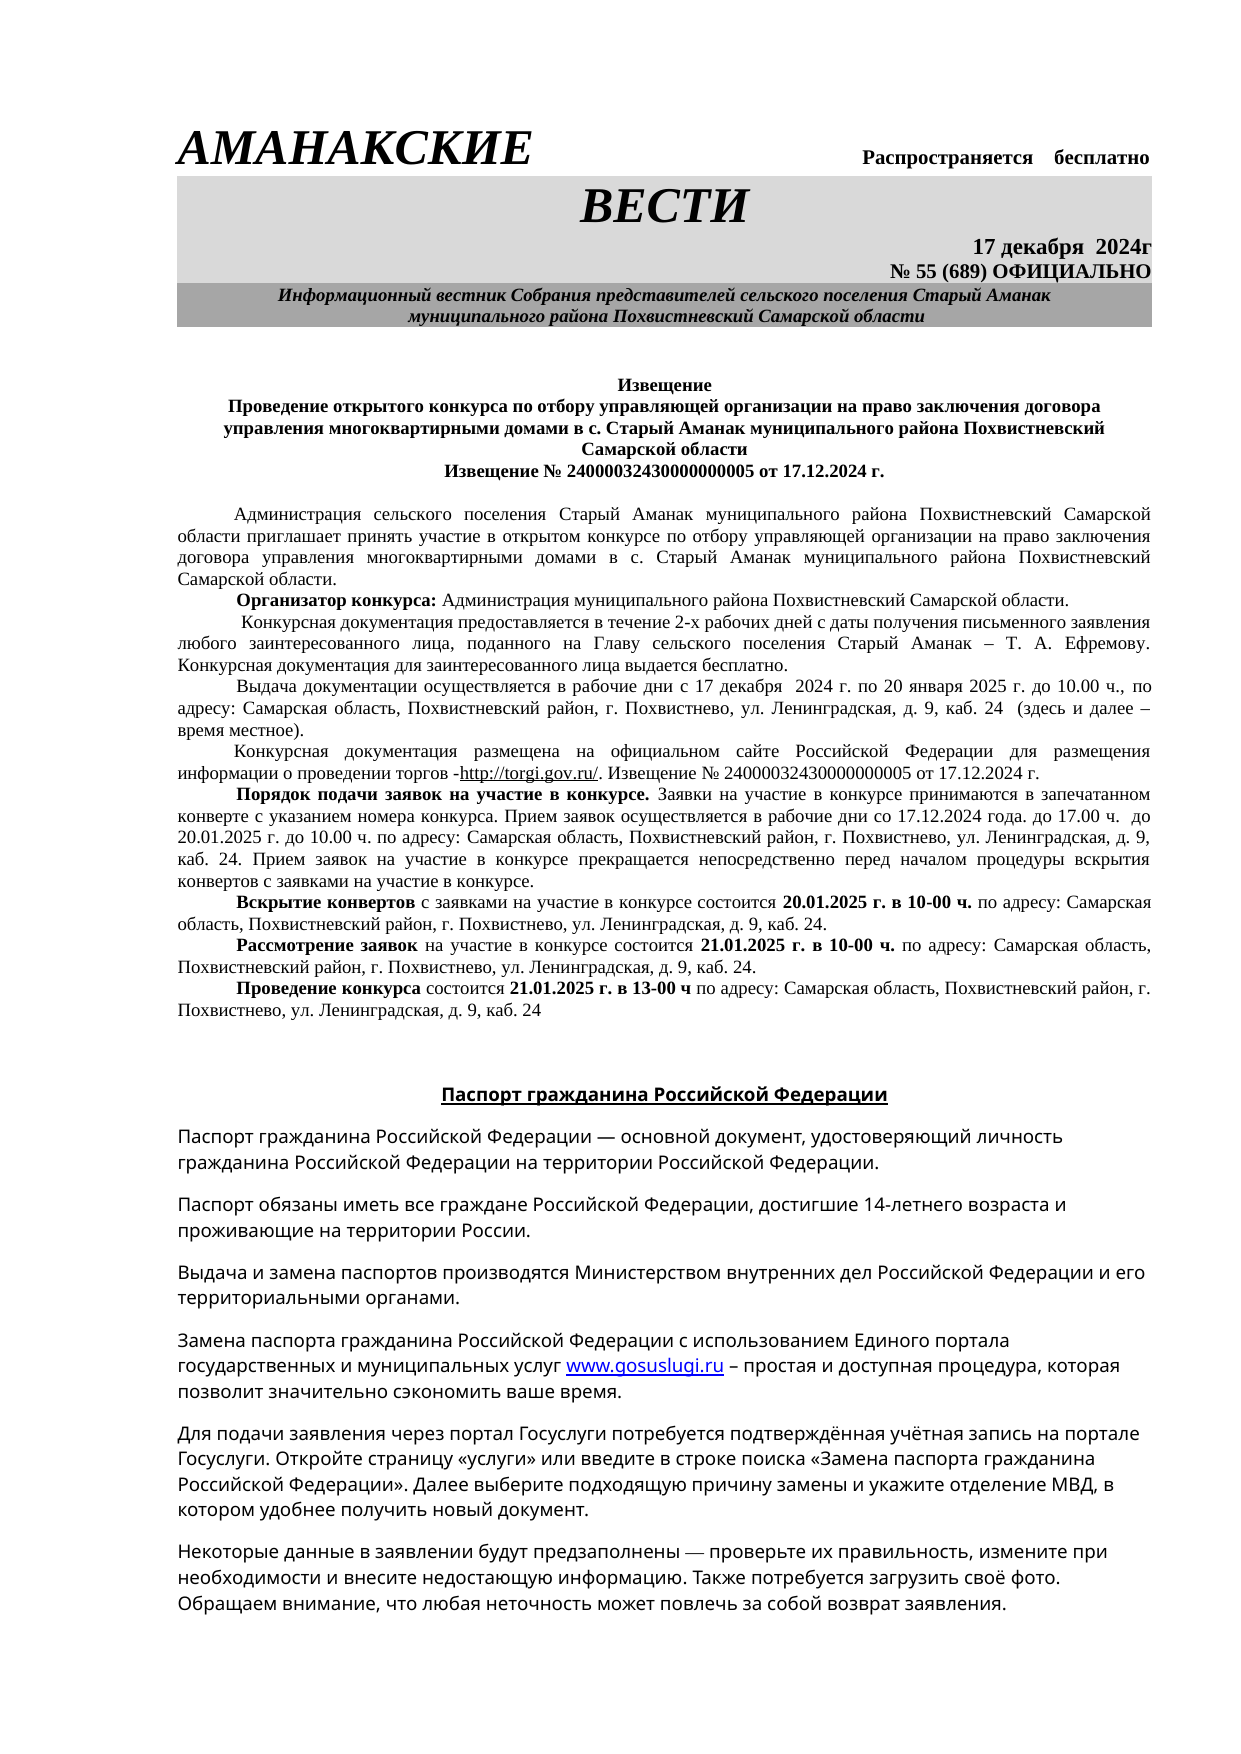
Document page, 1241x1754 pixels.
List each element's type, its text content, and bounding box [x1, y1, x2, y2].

text Выдача и замена паспортов производятся Министерством внутренних дел Российской Федерации и его территориальными органами. [177, 1259, 1152, 1310]
text Информационный вестник Собрания представителей сельского поселения Старый Аманак [177, 283, 1152, 305]
text Администрация сельского поселения Старый Аманак муниципального района Похвистневский Самарской области приглашает принять участие в открытом конкурсе по отбору управляющей организации на право заключения договора управления многоквартирными домами в с. Старый Аманак муниципального района Похвистневский Самарской области. [177, 503, 1152, 589]
text Рассмотрение заявок на участие в конкурсе состоится 21.01.2025 г. в 10-00 ч. по адресу: Самарская область, Похвистневский район, г. Похвистнево, ул. Ленинградская, д. 9, каб. 24. [177, 934, 1152, 977]
text Порядок подачи заявок на участие в конкурсе. Заявки на участие в конкурсе принимаются в запечатанном конверте с указанием номера конкурса. Прием заявок осуществляется в рабочие дни со 17.12.2024 года. до 17.00 ч. до 20.01.2025 г. до 10.00 ч. по адресу: Самарская область, Похвистневский район, г. Похвистнево, ул. Ленинградская, д. 9, каб. 24. Прием заявок на участие в конкурсе прекращается непосредственно перед началом процедуры вскрытия конвертов с заявками на участие в конкурсе. [177, 783, 1152, 891]
text Паспорт обязаны иметь все граждане Российской Федерации, достигшие 14-летнего возраста и проживающие на территории России. [177, 1191, 1152, 1242]
text Конкурсная документация размещена на официальном сайте Российской Федерации для размещения информации о проведении торгов -http://torgi.gov.ru/. Извещение № 24000032430000000005 от 17.12.2024 г. [177, 740, 1152, 783]
text муниципального района Похвистневский Самарской области [177, 305, 1152, 327]
text Некоторые данные в заявлении будут предзаполнены ― проверьте их правильность, измените при необходимости и внесите недостающую информацию. Также потребуется загрузить своё фото. Обращаем внимание, что любая неточность может повлечь за собой возврат заявления. [177, 1539, 1152, 1615]
list Извещение [177, 373, 1152, 395]
text Вскрытие конвертов с заявками на участие в конкурсе состоится 20.01.2025 г. в 10-00 ч. по адресу: Самарская область, Похвистневский район, г. Похвистнево, ул. Ленинградская, д. 9, каб. 24. [177, 891, 1152, 934]
text Паспорт гражданина Российской Федерации [177, 1082, 1152, 1107]
text Конкурсная документация предоставляется в течение 2-х рабочих дней с даты получения письменного заявления любого заинтересованного лица, поданного на Главу сельского поселения Старый Аманак – Т. А. Ефремову. Конкурсная документация для заинтересованного лица выдается бесплатно. [177, 611, 1152, 675]
text АМАНАКСКИЕ Распространяется бесплатно [118, 118, 1181, 176]
text ВЕСТИ [177, 176, 1152, 233]
text Проведение открытого конкурса по отбору управляющей организации на право заключения договора управления многоквартирными домами в с. Старый Аманак муниципального района Похвистневский Самарской области [177, 395, 1152, 460]
text Для подачи заявления через портал Госуслуги потребуется подтверждённая учётная запись на портале Госуслуги. Откройте страницу «услуги» или введите в строке поиска «Замена паспорта гражданина Российской Федерации». Далее выберите подходящую причину замены и укажите отделение МВД, в котором удобнее получить новый документ. [177, 1420, 1152, 1522]
text Проведение конкурса состоится 21.01.2025 г. в 13-00 ч по адресу: Самарская область, Похвистневский район, г. Похвистнево, ул. Ленинградская, д. 9, каб. 24 [177, 977, 1152, 1020]
text Извещение № 24000032430000000005 от 17.12.2024 г. [177, 460, 1152, 481]
text Организатор конкурса: Администрация муниципального района Похвистневский Самарской области. [177, 589, 1152, 611]
text Замена паспорта гражданина Российской Федерации с использованием Единого портала государственных и муниципальных услуг www.gosuslugi.ru – простая и доступная процедура, которая позволит значительно сэкономить ваше время. [177, 1327, 1152, 1403]
text Выдача документации осуществляется в рабочие дни с 17 декабря 2024 г. по 20 января 2025 г. до 10.00 ч., по адресу: Самарская область, Похвистневский район, г. Похвистнево, ул. Ленинградская, д. 9, каб. 24 (здесь и далее – время местное). [177, 675, 1152, 740]
text Паспорт гражданина Российской Федерации — основной документ, удостоверяющий личность гражданина Российской Федерации на территории Российской Федерации. [177, 1124, 1152, 1175]
text 17 декабря 2024г № 55 (689) ОФИЦИАЛЬНО [177, 233, 1152, 283]
